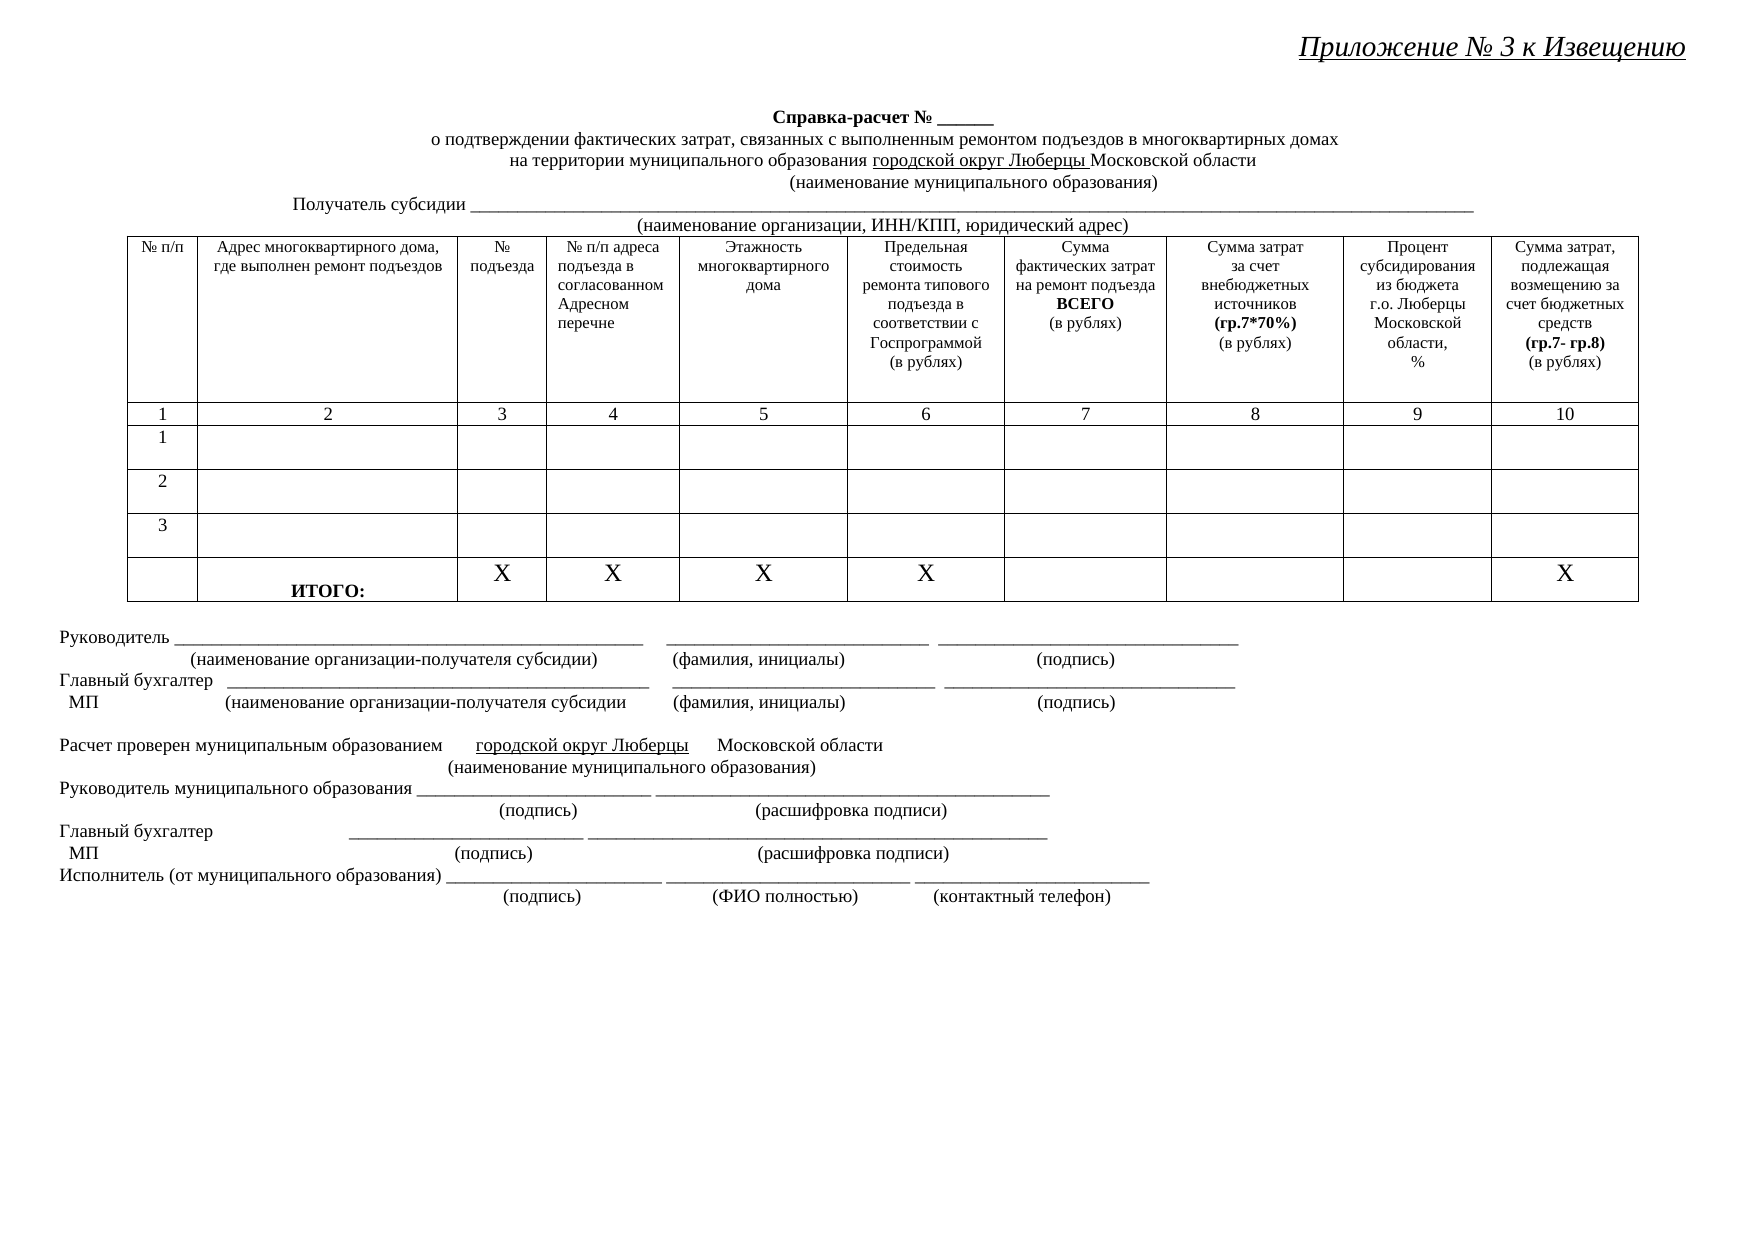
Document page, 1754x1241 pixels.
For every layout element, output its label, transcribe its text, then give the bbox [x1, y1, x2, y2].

table_cell Х [1492, 558, 1638, 601]
table_cell 1 [128, 426, 197, 469]
table_cell 3 [128, 514, 197, 557]
table_cell [1344, 558, 1491, 601]
table_cell 5 [680, 403, 847, 424]
table_cell [458, 514, 546, 557]
table_header № подъезда [458, 237, 546, 402]
table_cell [1167, 558, 1343, 601]
text Расчет проверен муниципальным образованием городской округ Люберцы Московской области [59, 734, 1707, 756]
table_cell [680, 470, 847, 513]
table_header № п/п [128, 237, 197, 402]
text Исполнитель (от муниципального образования) _______________________ __________________________ _________________________ [59, 863, 1707, 885]
table_cell [547, 470, 679, 513]
table_header Этажность многоквартирного дома [680, 237, 847, 402]
table_cell [848, 426, 1004, 469]
table_cell [128, 558, 197, 601]
table_cell 9 [1344, 403, 1491, 424]
table_cell 7 [1005, 403, 1166, 424]
table_header Сумма фактических затрат на ремонт подъезда ВСЕГО (в рублях) [1005, 237, 1166, 402]
table_cell 1 [128, 403, 197, 424]
table_cell 2 [198, 403, 457, 424]
text МП (подпись) (расшифровка подписи) [0, 842, 1707, 863]
table_cell [1344, 470, 1491, 513]
table_cell 4 [547, 403, 679, 424]
table_cell 6 [848, 403, 1004, 424]
table_cell [198, 426, 457, 469]
table_header Процент субсидирования из бюджета г.о. Люберцы Московской области, % [1344, 237, 1491, 402]
table_cell [1005, 514, 1166, 557]
text на территории муниципального образования городской округ Люберцы Московской области [59, 149, 1707, 171]
table_header Адрес многоквартирного дома, где выполнен ремонт подъездов [198, 237, 457, 402]
table_cell [458, 470, 546, 513]
text о подтверждении фактических затрат, связанных с выполненным ремонтом подъездов в многоквартирных домах [59, 128, 1707, 149]
table_cell [1492, 514, 1638, 557]
text (подпись) (расшифровка подписи) [0, 799, 1707, 820]
table_cell [1005, 470, 1166, 513]
table_header Предельная стоимость ремонта типового подъезда в соответствии с Госпрограммой (в рублях) [848, 237, 1004, 402]
table_cell [458, 426, 546, 469]
table_cell Х [680, 558, 847, 601]
table_cell 10 [1492, 403, 1638, 424]
table_cell 2 [128, 470, 197, 513]
table_cell Х [848, 558, 1004, 601]
table_cell [848, 470, 1004, 513]
table_cell [1344, 426, 1491, 469]
text Главный бухгалтер _____________________________________________ ____________________________ _______________________________ [59, 669, 1707, 691]
text Справка-расчет № ______ [59, 106, 1707, 128]
text МП (наименование организации-получателя субсидии (фамилия, инициалы) (подпись) [59, 691, 1707, 712]
table_cell [547, 514, 679, 557]
table_cell [1005, 426, 1166, 469]
table_header Сумма затрат, подлежащая возмещению за счет бюджетных средств (гр.7- гр.8) (в рублях) [1492, 237, 1638, 402]
table_cell [1492, 426, 1638, 469]
table_cell [1344, 514, 1491, 557]
table_cell [1167, 514, 1343, 557]
table_cell [198, 470, 457, 513]
table_cell [1005, 558, 1166, 601]
table_cell [848, 514, 1004, 557]
text (подпись) (ФИО полностью) (контактный телефон) [44, 885, 1707, 907]
table_cell [198, 514, 457, 557]
table_cell [1167, 470, 1343, 513]
table_cell Х [547, 558, 679, 601]
table_cell [1492, 470, 1638, 513]
table_cell [1167, 426, 1343, 469]
text (наименование организации-получателя субсидии) (фамилия, инициалы) (подпись) [59, 648, 1707, 669]
text (наименование муниципального образования) [0, 756, 1707, 777]
table_cell [680, 426, 847, 469]
table_cell Х [458, 558, 546, 601]
text Главный бухгалтер _________________________ _________________________________________________ [59, 820, 1707, 842]
table_cell 8 [1167, 403, 1343, 424]
text Руководитель муниципального образования _________________________ __________________________________________ [59, 777, 1707, 799]
table_cell [680, 514, 847, 557]
text (наименование муниципального образования) [59, 171, 1707, 192]
table_cell [547, 426, 679, 469]
table_cell 3 [458, 403, 546, 424]
table_cell ИТОГО: [198, 558, 457, 601]
text Получатель субсидии ___________________________________________________________________________________________________________ [59, 192, 1707, 214]
text (наименование организации, ИНН/КПП, юридический адрес) [59, 214, 1707, 236]
text Приложение № 3 к Извещению [797, 29, 1707, 63]
table_header № п/п адреса подъезда в согласованном Адресном перечне [547, 237, 679, 402]
table_header Сумма затрат за счет внебюджетных источников (гр.7*70%) (в рублях) [1167, 237, 1343, 402]
text Руководитель __________________________________________________ ____________________________ ________________________________ [59, 626, 1707, 648]
